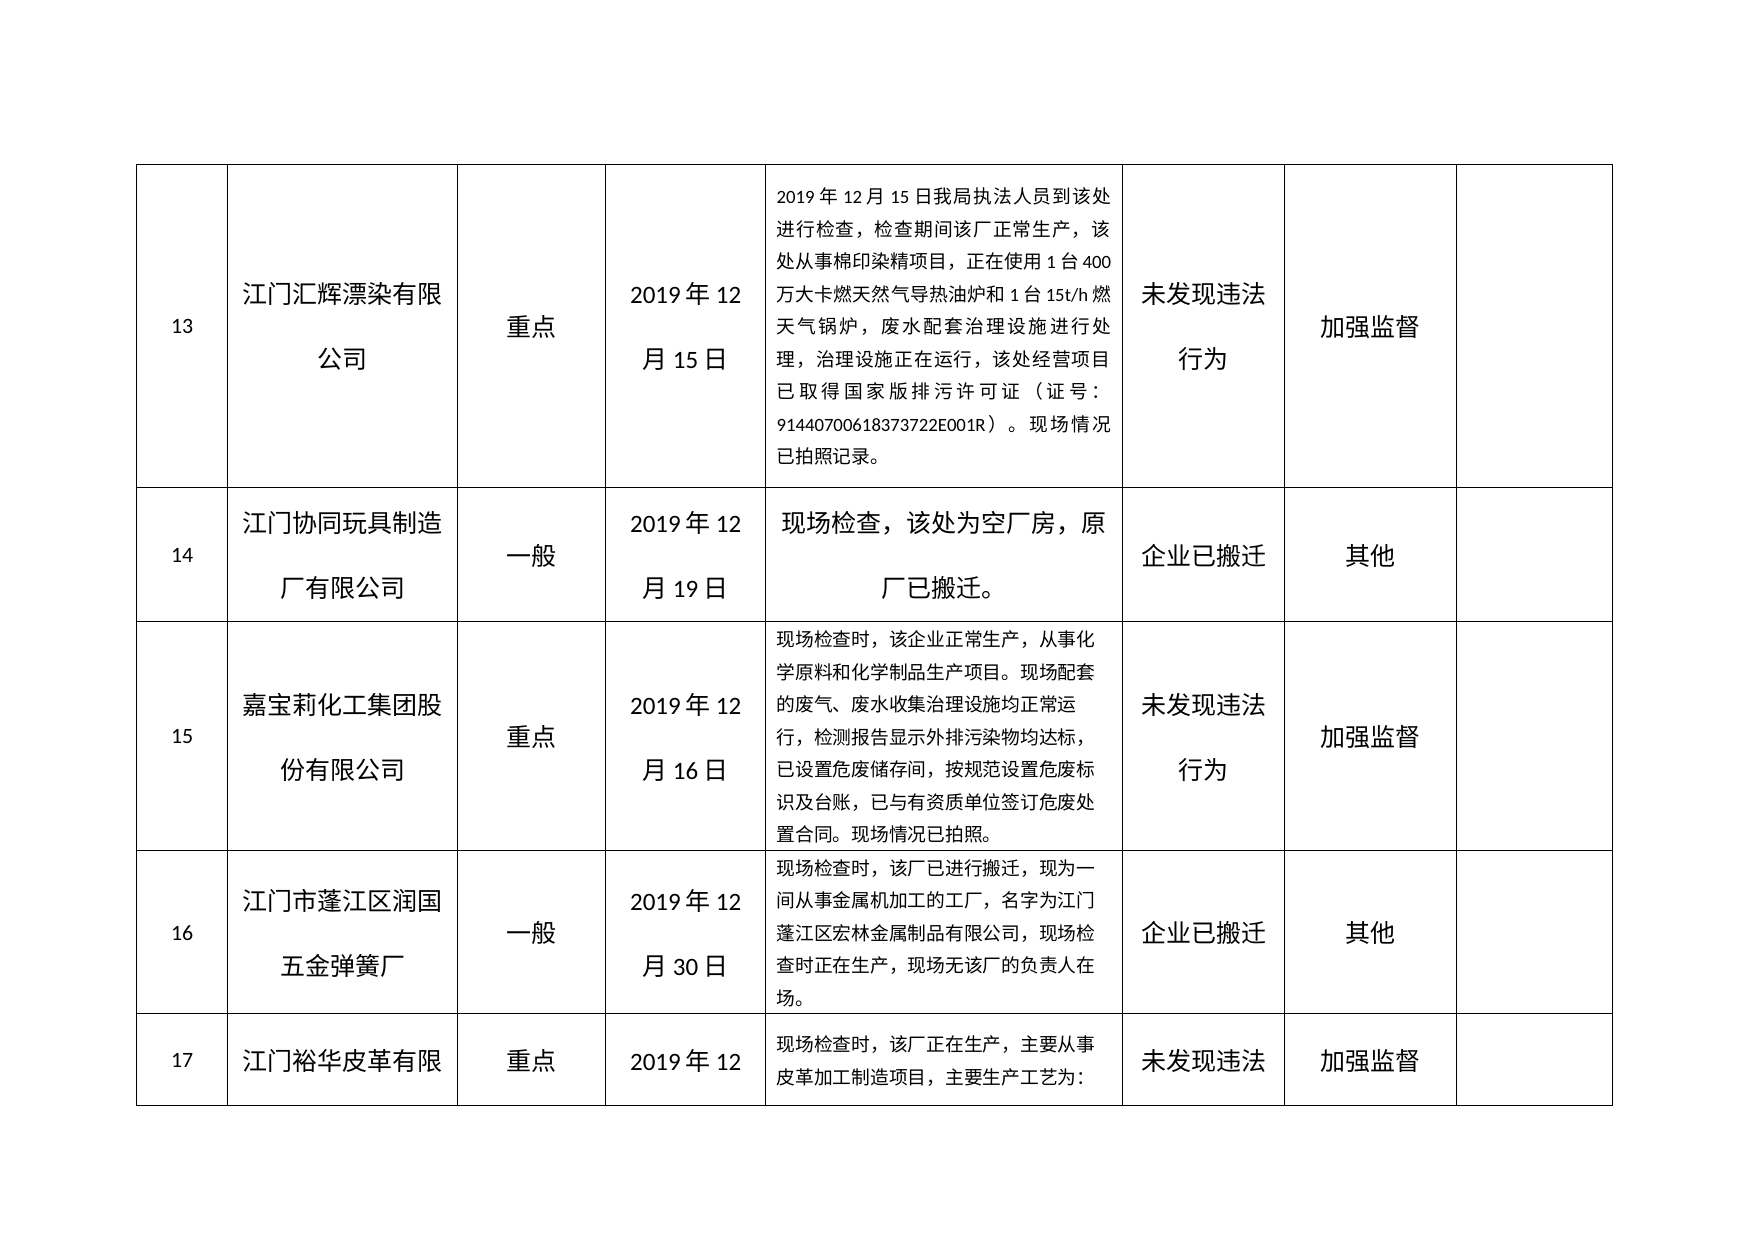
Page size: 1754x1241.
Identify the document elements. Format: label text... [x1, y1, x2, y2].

table_cell 2019年12月16日 [606, 622, 765, 850]
table_cell 13 [137, 165, 227, 487]
table_cell 未发现违法行为 [1123, 165, 1284, 487]
table_cell 16 [137, 851, 227, 1013]
table_cell 现场检查时，该厂已进行搬迁，现为一间从事金属机加工的工厂，名字为江门蓬江区宏林金属制品有限公司，现场检查时正在生产，现场无该厂的负责人在场。 [766, 851, 1122, 1013]
table_cell 江门协同玩具制造厂有限公司 [228, 488, 457, 621]
table_cell 企业已搬迁 [1123, 851, 1284, 1013]
table_cell 15 [137, 622, 227, 850]
table_cell 2019年12月19日 [606, 488, 765, 621]
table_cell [766, 1014, 1122, 1105]
table_cell 现场检查，该处为空厂房，原厂已搬迁。 [766, 488, 1122, 621]
table_cell 未发现违法行为 [1123, 1014, 1284, 1105]
table_cell 一般 [458, 488, 605, 621]
table_cell 未发现违法行为 [1123, 622, 1284, 850]
table_cell 重点 [458, 622, 605, 850]
table_cell 加强监督 [1285, 165, 1456, 487]
table_cell 其他 [1285, 851, 1456, 1013]
table_cell 14 [137, 488, 227, 621]
table_cell 2019年12月30日 [606, 851, 765, 1013]
table_cell 嘉宝莉化工集团股份有限公司 [228, 622, 457, 850]
table_cell [1457, 488, 1612, 621]
table_cell 重点 [458, 1014, 605, 1105]
table_cell 江门汇辉漂染有限公司 [228, 165, 457, 487]
table_cell 其他 [1285, 488, 1456, 621]
table_cell 2019年12月15日 [606, 165, 765, 487]
table_cell [1457, 1014, 1612, 1105]
table_cell 江门裕华皮革有限公司 [228, 1014, 457, 1105]
table_cell 加强监督 [1285, 1014, 1456, 1105]
table_cell 加强监督 [1285, 622, 1456, 850]
table_cell 一般 [458, 851, 605, 1013]
table_cell 现场检查时，该企业正常生产，从事化学原料和化学制品生产项目。现场配套的废气、废水收集治理设施均正常运行，检测报告显示外排污染物均达标，已设置危废储存间，按规范设置危废标识及台账，已与有资质单位签订危废处置合同。现场情况已拍照。 [766, 622, 1122, 850]
table_cell 企业已搬迁 [1123, 488, 1284, 621]
table_cell [1457, 622, 1612, 850]
table_cell 2019年12月15日我局执法人员到该处进行检查，检查期间该厂正常生产，该处从事棉印染精项目，正在使用1台400万大卡燃天然气导热油炉和1台15t/h燃天气锅炉，废水配套治理设施进行处理，治理设施正在运行，该处经营项目已取得国家版排污许可证（证号：91440700618373722E001R）。现场情况已拍照记录。 [766, 165, 1122, 487]
table_cell 2019年12月7日 [606, 1014, 765, 1105]
table_cell [1457, 851, 1612, 1013]
table_cell [1457, 165, 1612, 487]
table_cell 江门市蓬江区润国五金弹簧厂 [228, 851, 457, 1013]
table_cell 重点 [458, 165, 605, 487]
table_cell 17 [137, 1014, 227, 1105]
